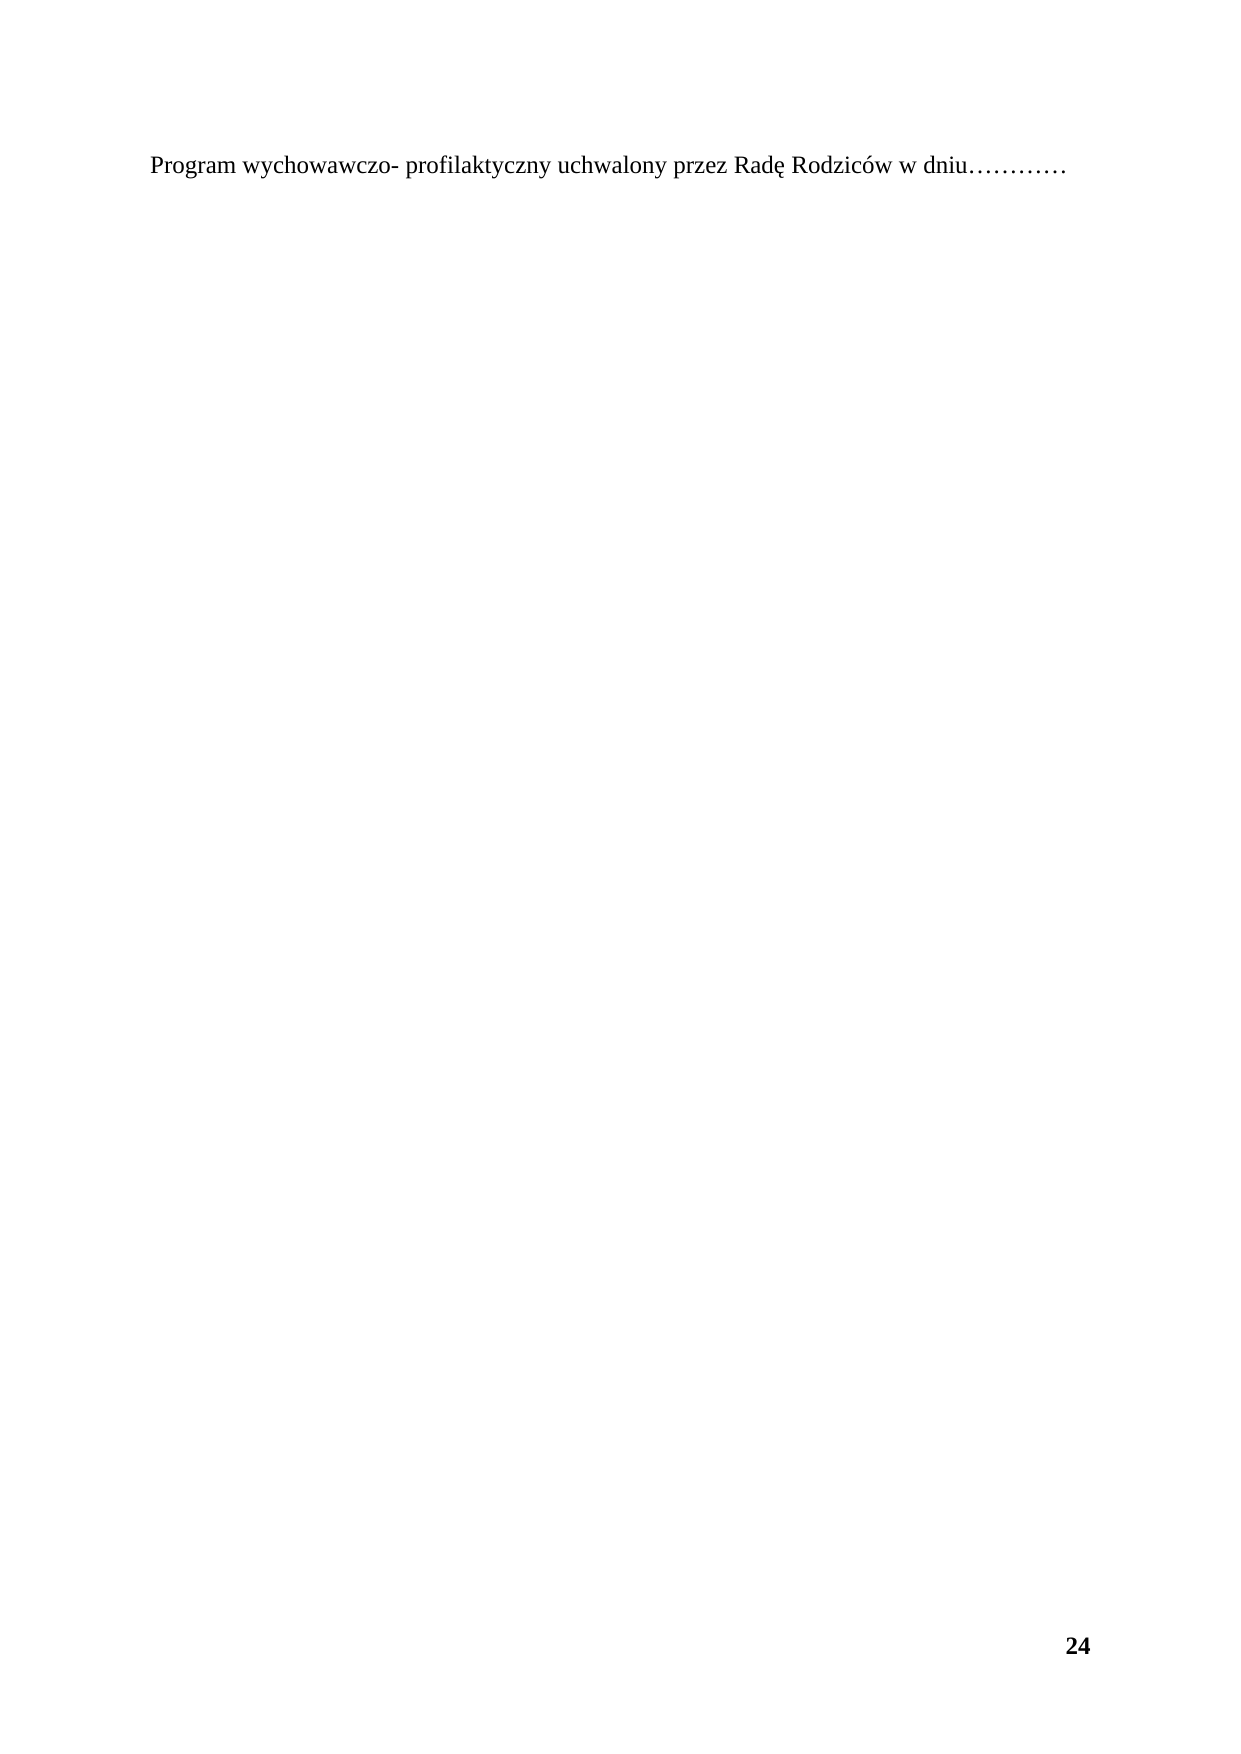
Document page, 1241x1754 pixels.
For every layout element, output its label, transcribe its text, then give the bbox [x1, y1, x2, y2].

text Program wychowawczo- profilaktyczny uchwalony przez Radę Rodziców w dniu………… [150, 150, 1090, 179]
